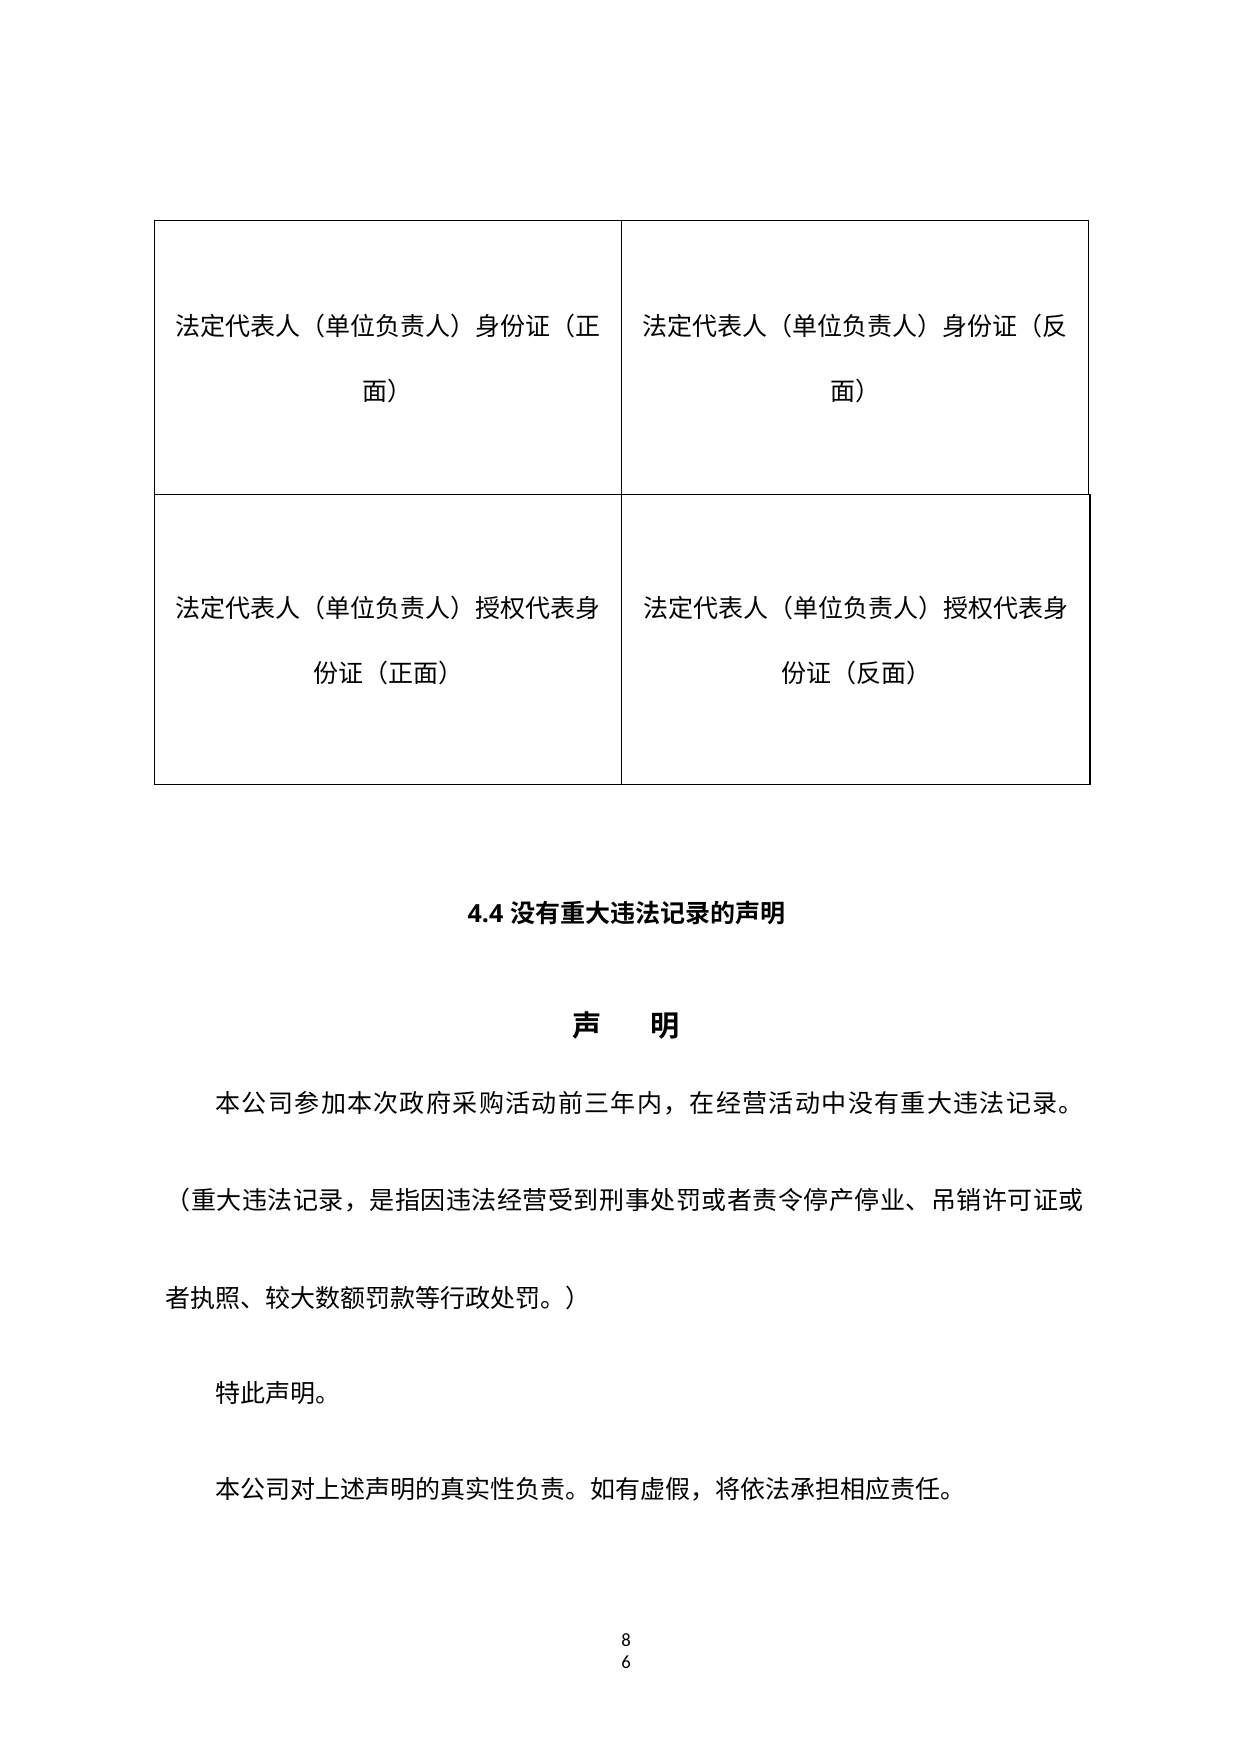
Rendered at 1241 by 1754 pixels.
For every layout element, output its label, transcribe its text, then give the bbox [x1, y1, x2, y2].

text 本公司参加本次政府采购活动前三年内，在经营活动中没有重大违法记录。（重大违法记录，是指因违法经营受到刑事处罚或者责令停产停业、吊销许可证或者执照、较大数额罚款等行政处罚。） [165, 1069, 1087, 1329]
text 本公司对上述声明的真实性负责。如有虚假，将依法承担相应责任。 [165, 1455, 1087, 1520]
table_header 法定代表人（单位负责人）身份证（反面） [622, 221, 1088, 494]
text 4.4 没有重大违法记录的声明 [165, 879, 1087, 944]
text 声 明 [165, 991, 1087, 1056]
table_cell 法定代表人（单位负责人）授权代表身份证（反面） [622, 495, 1089, 784]
table_cell 法定代表人（单位负责人）授权代表身份证（正面） [155, 495, 621, 784]
text 特此声明。 [165, 1359, 1087, 1424]
table_header 法定代表人（单位负责人）身份证（正面） [155, 221, 621, 494]
